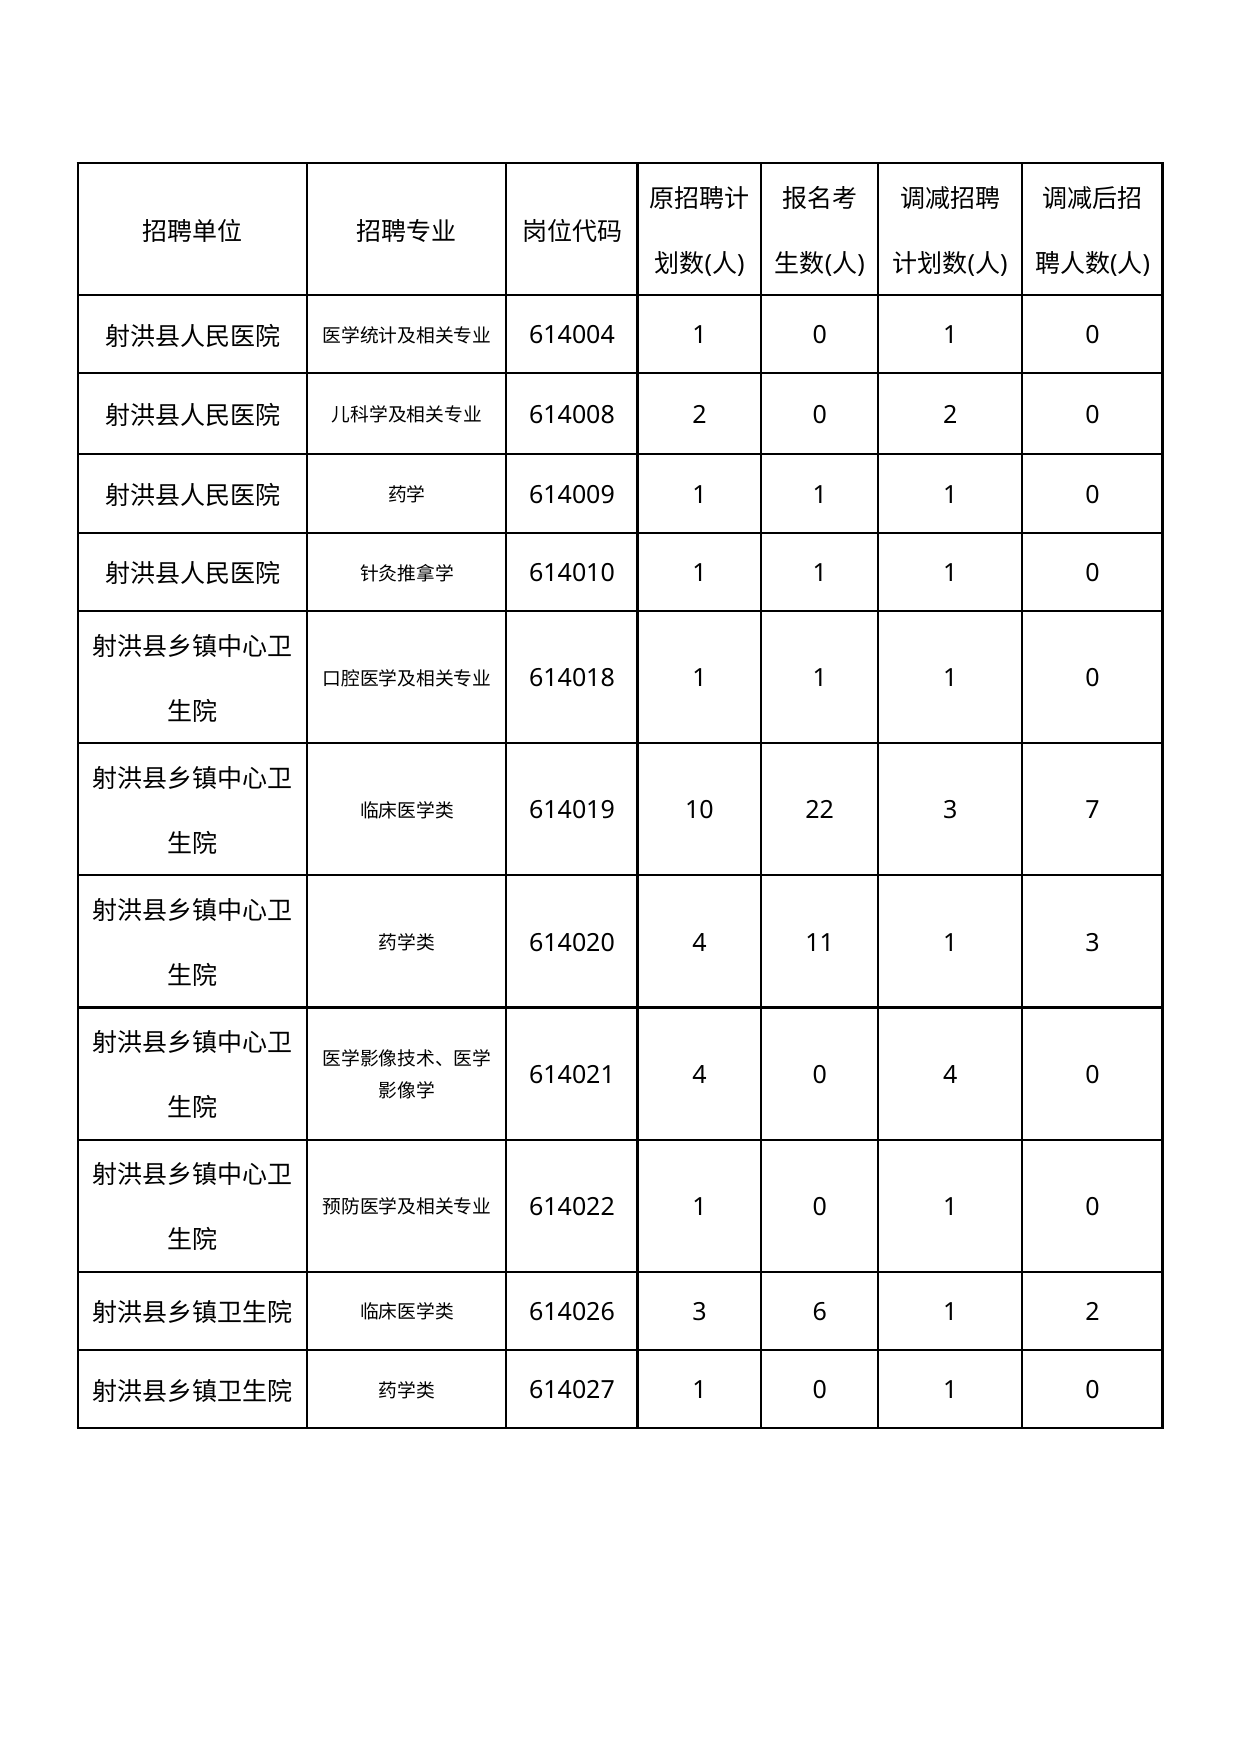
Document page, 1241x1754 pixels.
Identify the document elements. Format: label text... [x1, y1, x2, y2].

table_cell 0 [762, 1141, 877, 1271]
table_cell 1 [639, 1351, 760, 1427]
table_cell 临床医学类 [308, 744, 505, 874]
table_cell 614004 [507, 296, 636, 372]
table_cell 0 [1023, 296, 1161, 372]
table_cell 1 [879, 455, 1021, 532]
table_cell 1 [639, 1141, 760, 1271]
table_cell 1 [639, 455, 760, 532]
table_cell 1 [879, 1141, 1021, 1271]
table_cell 针灸推拿学 [308, 534, 505, 610]
table_cell 0 [1023, 534, 1161, 610]
table_cell 1 [762, 534, 877, 610]
table_header 报名考生数(人) [762, 164, 877, 294]
table_header 调减招聘计划数(人) [879, 164, 1021, 294]
table_cell 4 [639, 876, 760, 1006]
table_cell 1 [879, 534, 1021, 610]
table_cell 614026 [507, 1273, 636, 1349]
table_cell 射洪县乡镇中心卫生院 [79, 1141, 306, 1271]
table_cell 0 [1023, 1351, 1161, 1427]
table_cell 射洪县乡镇中心卫生院 [79, 612, 306, 742]
table_cell 预防医学及相关专业 [308, 1141, 505, 1271]
table_cell 4 [639, 1009, 760, 1138]
table_cell 6 [762, 1273, 877, 1349]
table_cell 临床医学类 [308, 1273, 505, 1349]
table_cell 614021 [507, 1009, 636, 1138]
table_cell 医学影像技术、医学影像学 [308, 1009, 505, 1138]
table_header 岗位代码 [507, 164, 636, 294]
table_cell 1 [879, 876, 1021, 1006]
table_cell 4 [879, 1009, 1021, 1138]
table_cell 2 [879, 374, 1021, 453]
table_cell 614010 [507, 534, 636, 610]
table_cell 1 [762, 455, 877, 532]
table_cell 射洪县乡镇中心卫生院 [79, 744, 306, 874]
table_cell 11 [762, 876, 877, 1006]
table_header 招聘单位 [79, 164, 306, 294]
table_cell 2 [639, 374, 760, 453]
table_cell 0 [1023, 455, 1161, 532]
table_cell 药学类 [308, 876, 505, 1006]
table_cell 0 [762, 1009, 877, 1138]
table_cell 药学 [308, 455, 505, 532]
table_cell 0 [762, 374, 877, 453]
table_cell 614009 [507, 455, 636, 532]
table_cell 7 [1023, 744, 1161, 874]
table_cell 614008 [507, 374, 636, 453]
table_header 原招聘计划数(人) [639, 164, 760, 294]
table_cell 0 [1023, 1009, 1161, 1138]
table_cell 0 [1023, 612, 1161, 742]
table_cell 22 [762, 744, 877, 874]
table_cell 2 [1023, 1273, 1161, 1349]
table_cell 射洪县人民医院 [79, 534, 306, 610]
table_cell 614019 [507, 744, 636, 874]
table_cell 3 [639, 1273, 760, 1349]
table_cell 医学统计及相关专业 [308, 296, 505, 372]
table_cell 射洪县乡镇中心卫生院 [79, 1009, 306, 1138]
table_cell 1 [879, 296, 1021, 372]
table_cell 1 [879, 612, 1021, 742]
table_cell 1 [879, 1273, 1021, 1349]
table_cell 射洪县人民医院 [79, 296, 306, 372]
table_cell 1 [639, 296, 760, 372]
table_cell 0 [762, 296, 877, 372]
table_cell 614022 [507, 1141, 636, 1271]
table_cell 0 [1023, 374, 1161, 453]
table_cell 儿科学及相关专业 [308, 374, 505, 453]
table_cell 614020 [507, 876, 636, 1006]
table_cell 3 [879, 744, 1021, 874]
table_cell 1 [639, 612, 760, 742]
table_cell 614018 [507, 612, 636, 742]
table_cell 3 [1023, 876, 1161, 1006]
table_cell 口腔医学及相关专业 [308, 612, 505, 742]
table_cell 射洪县人民医院 [79, 374, 306, 453]
table_cell 射洪县乡镇卫生院 [79, 1273, 306, 1349]
table_cell 10 [639, 744, 760, 874]
table_header 招聘专业 [308, 164, 505, 294]
table_cell 1 [639, 534, 760, 610]
table_cell 1 [879, 1351, 1021, 1427]
table_cell 1 [762, 612, 877, 742]
table_cell 射洪县乡镇中心卫生院 [79, 876, 306, 1006]
table_cell 0 [1023, 1141, 1161, 1271]
table_header 调减后招聘人数(人) [1023, 164, 1161, 294]
table_cell 0 [762, 1351, 877, 1427]
table_cell 614027 [507, 1351, 636, 1427]
table_cell 射洪县乡镇卫生院 [79, 1351, 306, 1427]
table_cell 射洪县人民医院 [79, 455, 306, 532]
table_cell 药学类 [308, 1351, 505, 1427]
